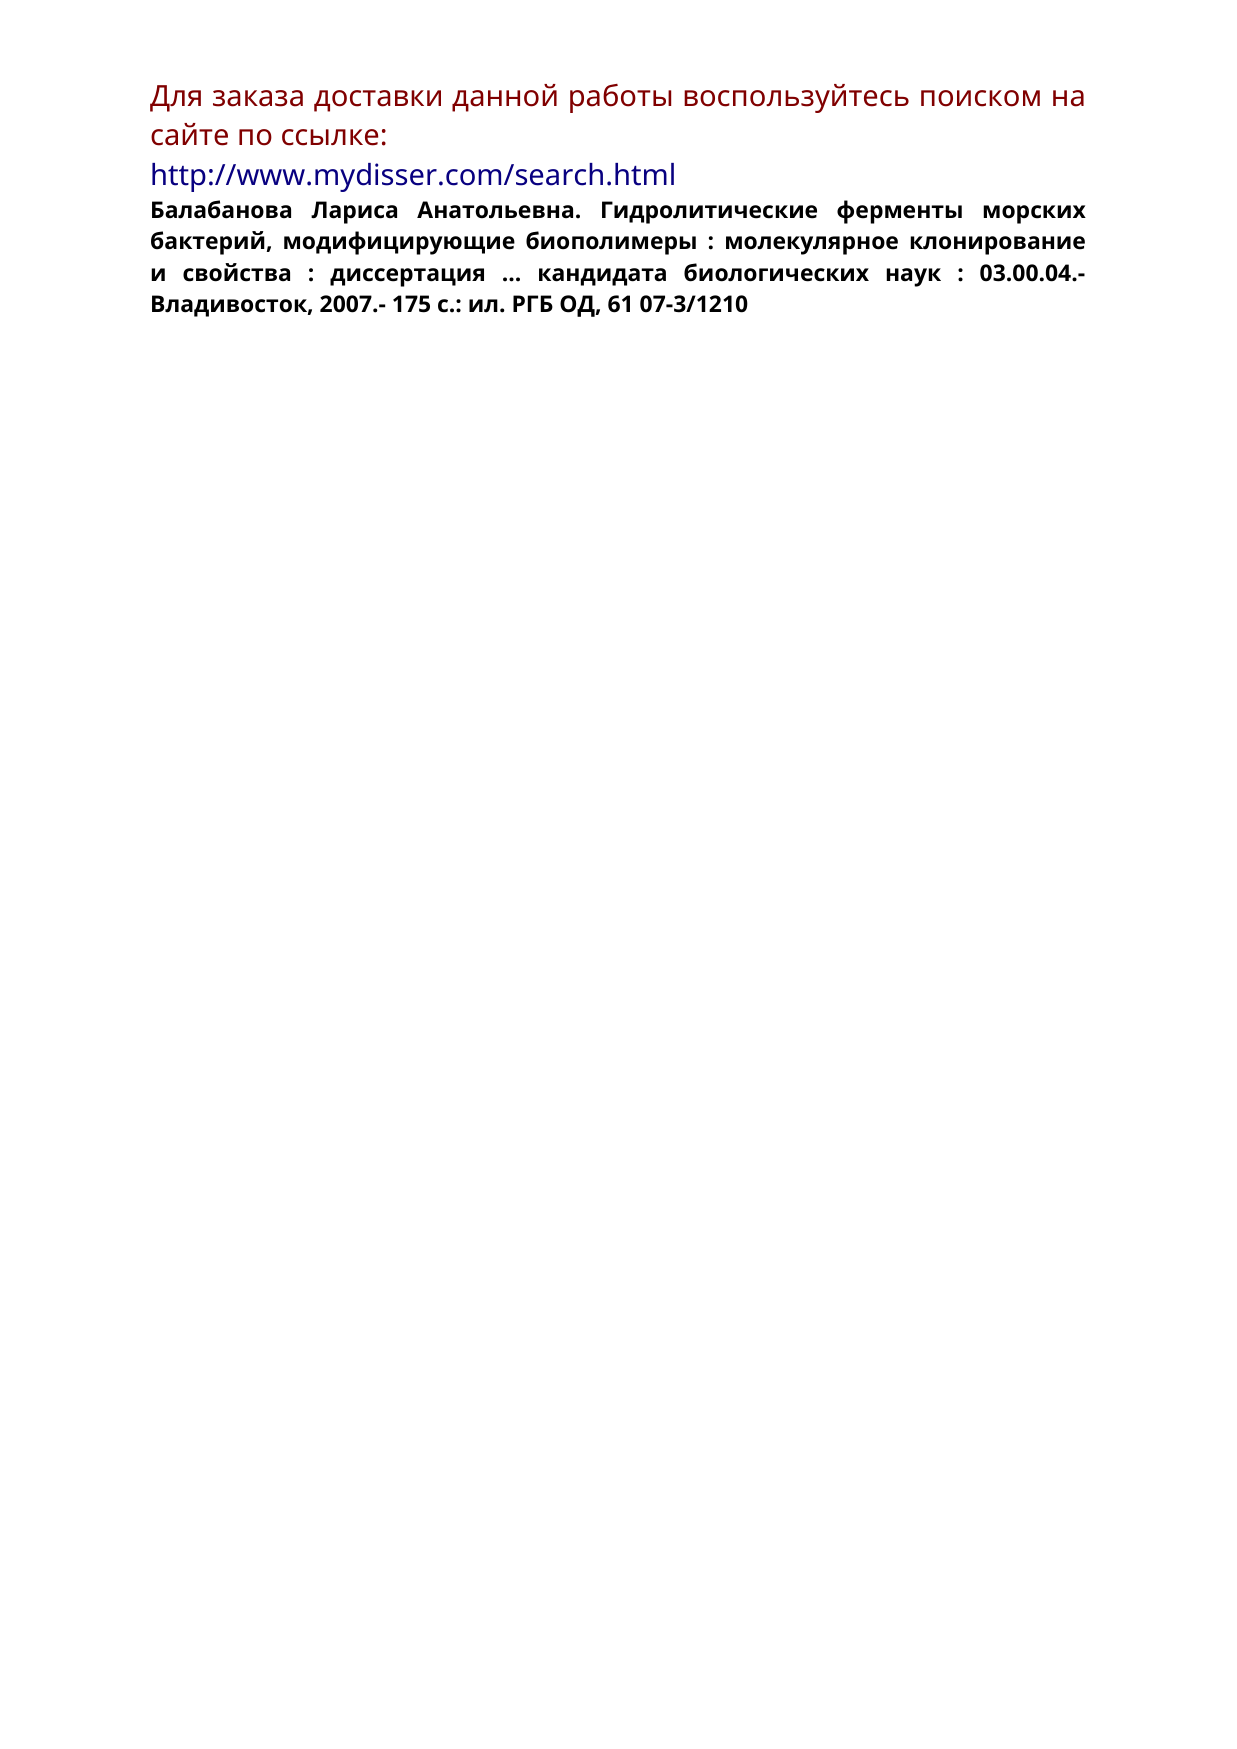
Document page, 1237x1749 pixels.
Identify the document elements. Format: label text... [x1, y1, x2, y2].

text Балабанова Лариса Анатольевна. Гидролитические ферменты морских бактерий, модифицирующие биополимеры : молекулярное клонирование и свойства : диссертация ... кандидата биологических наук : 03.00.04.- Владивосток, 2007.- 175 с.: ил. РГБ ОД, 61 07-3/1210 [150, 194, 1086, 319]
